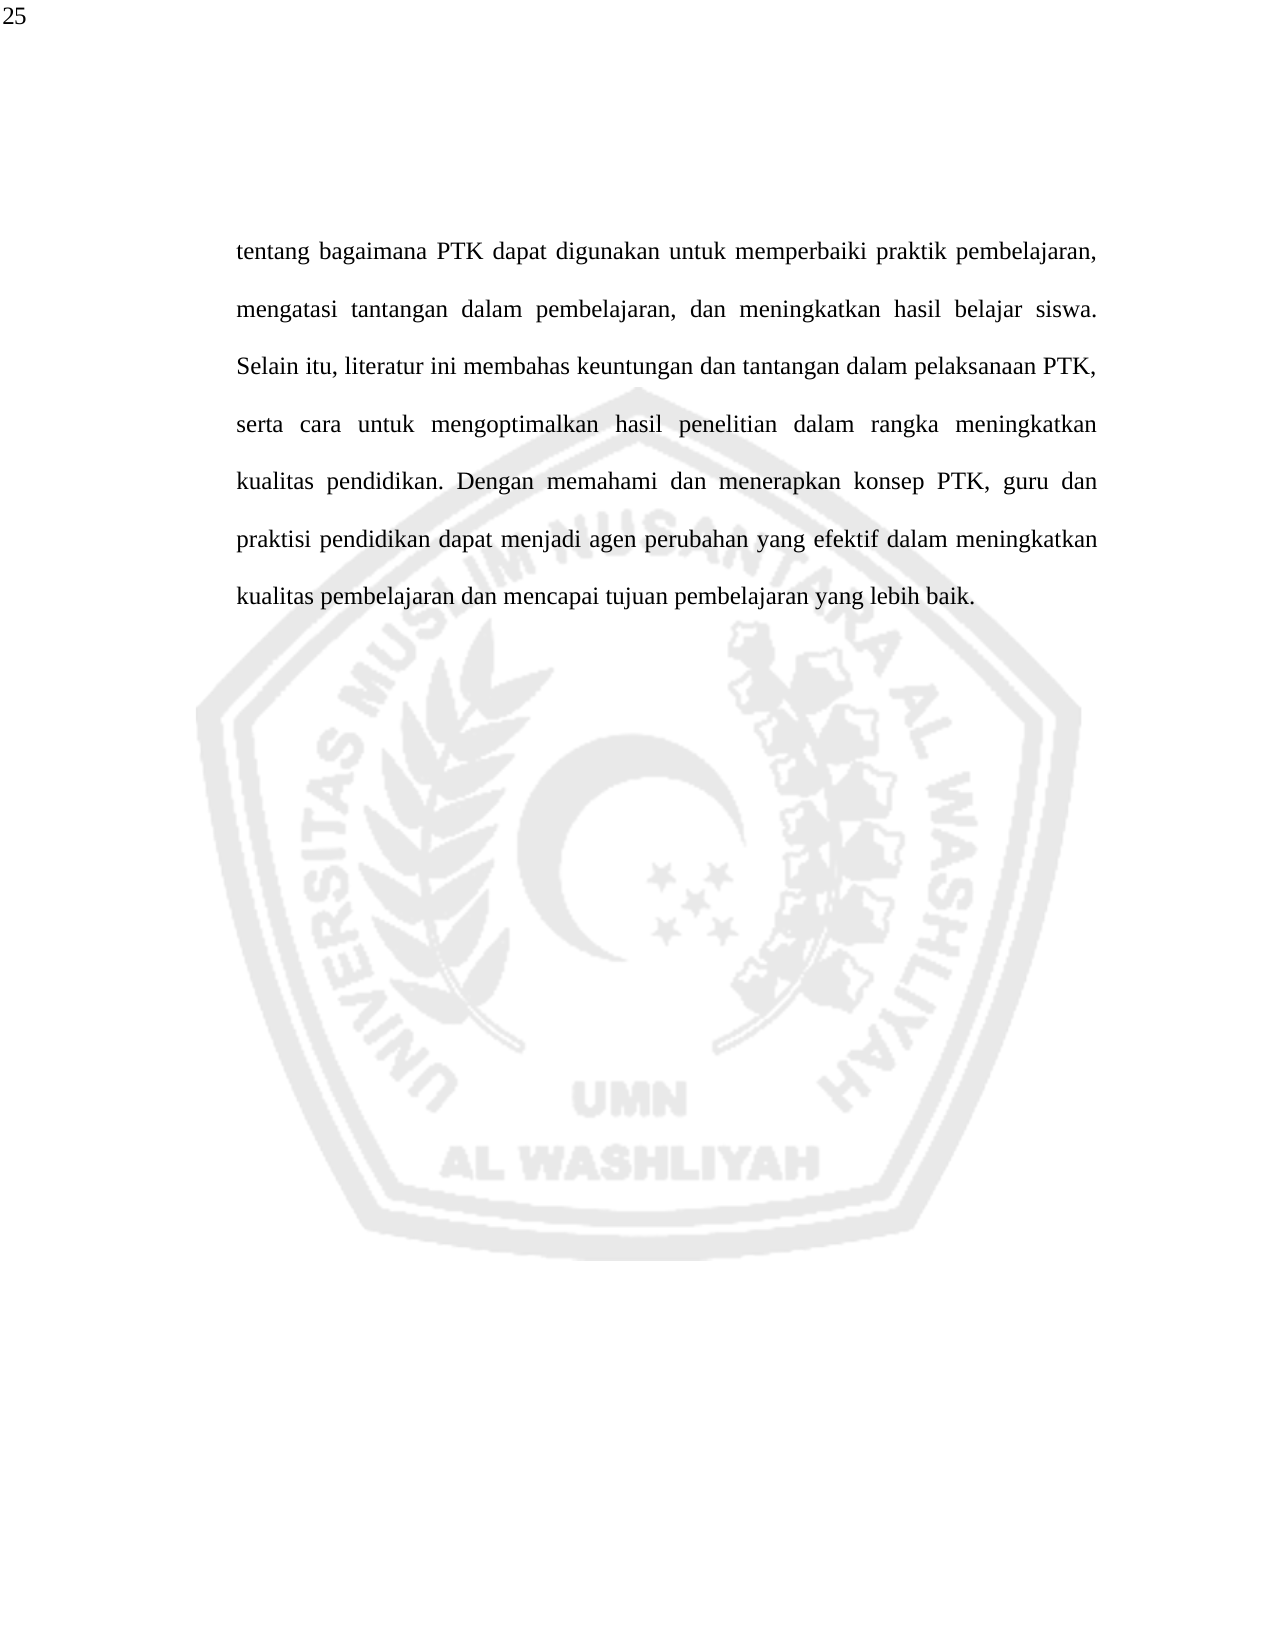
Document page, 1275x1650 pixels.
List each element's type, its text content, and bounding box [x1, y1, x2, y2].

text tentang bagaimana PTK dapat digunakan untuk memperbaiki praktik pembelajaran, mengatasi tantangan dalam pembelajaran, dan meningkatkan hasil belajar siswa. Selain itu, literatur ini membahas keuntungan dan tantangan dalam pelaksanaan PTK, serta cara untuk mengoptimalkan hasil penelitian dalam rangka meningkatkan kualitas pendidikan. Dengan memahami dan menerapkan konsep PTK, guru dan praktisi pendidikan dapat menjadi agen perubahan yang efektif dalam meningkatkan kualitas pembelajaran dan mencapai tujuan pembelajaran yang lebih baik. [236, 236, 1098, 610]
picture [195, 387, 1082, 1261]
